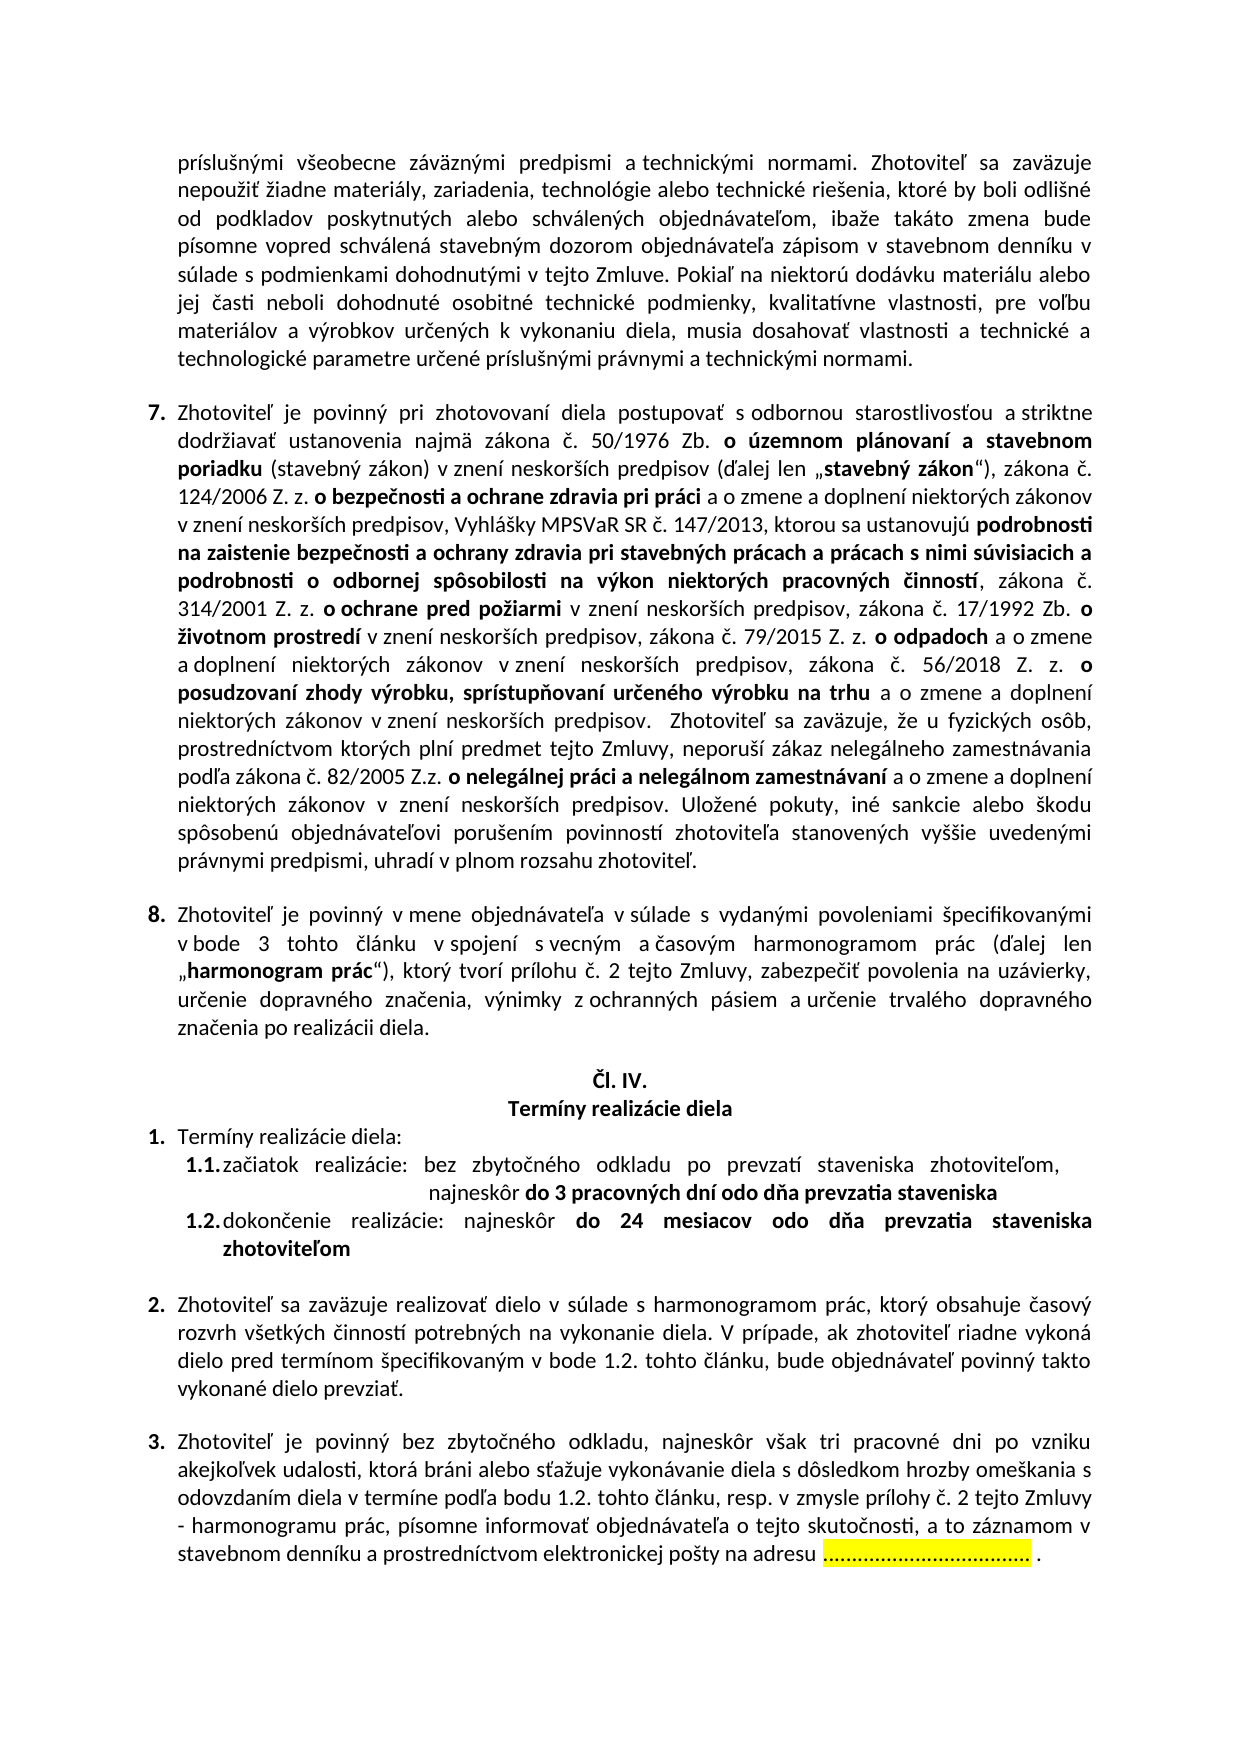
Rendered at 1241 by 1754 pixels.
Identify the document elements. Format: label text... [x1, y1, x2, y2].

text Čl. IV. [148, 1066, 1093, 1094]
list Termíny realizácie diela: [148, 1122, 1093, 1150]
list dokončenie realizácie: najneskôr do 24 mesiacov odo dňa prevzatia staveniska zhotoviteľom [185, 1206, 1093, 1262]
list Zhotoviteľ je povinný bez zbytočného odkladu, najneskôr však tri pracovné dni po vzniku akejkoľvek udalosti, ktorá bráni alebo sťažuje vykonávanie diela s dôsledkom hrozby omeškania s odovzdaním diela v termíne podľa bodu 1.2. tohto článku, resp. v zmysle prílohy č. 2 tejto Zmluvy - harmonogramu prác, písomne informovať objednávateľa o tejto skutočnosti, a to záznamom v stavebnom denníku a prostredníctvom elektronickej pošty na adresu .................................... . [148, 1427, 1093, 1567]
list Zhotoviteľ sa zaväzuje realizovať dielo v súlade s harmonogramom prác, ktorý obsahuje časový rozvrh všetkých činností potrebných na vykonanie diela. V prípade, ak zhotoviteľ riadne vykoná dielo pred termínom špecifikovaným v bode 1.2. tohto článku, bude objednávateľ povinný takto vykonané dielo prevziať. [148, 1290, 1093, 1402]
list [148, 148, 1093, 372]
text Termíny realizácie diela [148, 1094, 1093, 1122]
list začiatok realizácie: bez zbytočného odkladu po prevzatí staveniska zhotoviteľom, najneskôr do 3 pracovných dní odo dňa prevzatia staveniska [185, 1150, 1093, 1206]
list Zhotoviteľ je povinný pri zhotovovaní diela postupovať s odbornou starostlivosťou a striktne dodržiavať ustanovenia najmä zákona č. 50/1976 Zb. o územnom plánovaní a stavebnom poriadku (stavebný zákon) v znení neskorších predpisov (ďalej len „stavebný zákon“), zákona č. 124/2006 Z. z. o bezpečnosti a ochrane zdravia pri práci a o zmene a doplnení niektorých zákonov v znení neskorších predpisov, Vyhlášky MPSVaR SR č. 147/2013, ktorou sa ustanovujú podrobnosti na zaistenie bezpečnosti a ochrany zdravia pri stavebných prácach a prácach s nimi súvisiacich a podrobnosti o odbornej spôsobilosti na výkon niektorých pracovných činností, zákona č. 314/2001 Z. z. o ochrane pred požiarmi v znení neskorších predpisov, zákona č. 17/1992 Zb. o životnom prostredí v znení neskorších predpisov, zákona č. 79/2015 Z. z. o odpadoch a o zmene a doplnení niektorých zákonov v znení neskorších predpisov, zákona č. 56/2018 Z. z. o posudzovaní zhody výrobku, sprístupňovaní určeného výrobku na trhu a o zmene a doplnení niektorých zákonov v znení neskorších predpisov. Zhotoviteľ sa zaväzuje, že u fyzických osôb, prostredníctvom ktorých plní predmet tejto Zmluvy, neporuší zákaz nelegálneho zamestnávania podľa zákona č. 82/2005 Z.z. o nelegálnej práci a nelegálnom zamestnávaní a o zmene a doplnení niektorých zákonov v znení neskorších predpisov. Uložené pokuty, iné sankcie alebo škodu spôsobenú objednávateľovi porušením povinností zhotoviteľa stanovených vyššie uvedenými právnymi predpismi, uhradí v plnom rozsahu zhotoviteľ. [148, 397, 1093, 874]
list Zhotoviteľ je povinný v mene objednávateľa v súlade s vydanými povoleniami špecifikovanými v bode 3 tohto článku v spojení s vecným a časovým harmonogramom prác (ďalej len „harmonogram prác“), ktorý tvorí prílohu č. 2 tejto Zmluvy, zabezpečiť povolenia na uzávierky, určenie dopravného značenia, výnimky z ochranných pásiem a určenie trvalého dopravného značenia po realizácii diela. [148, 899, 1093, 1041]
